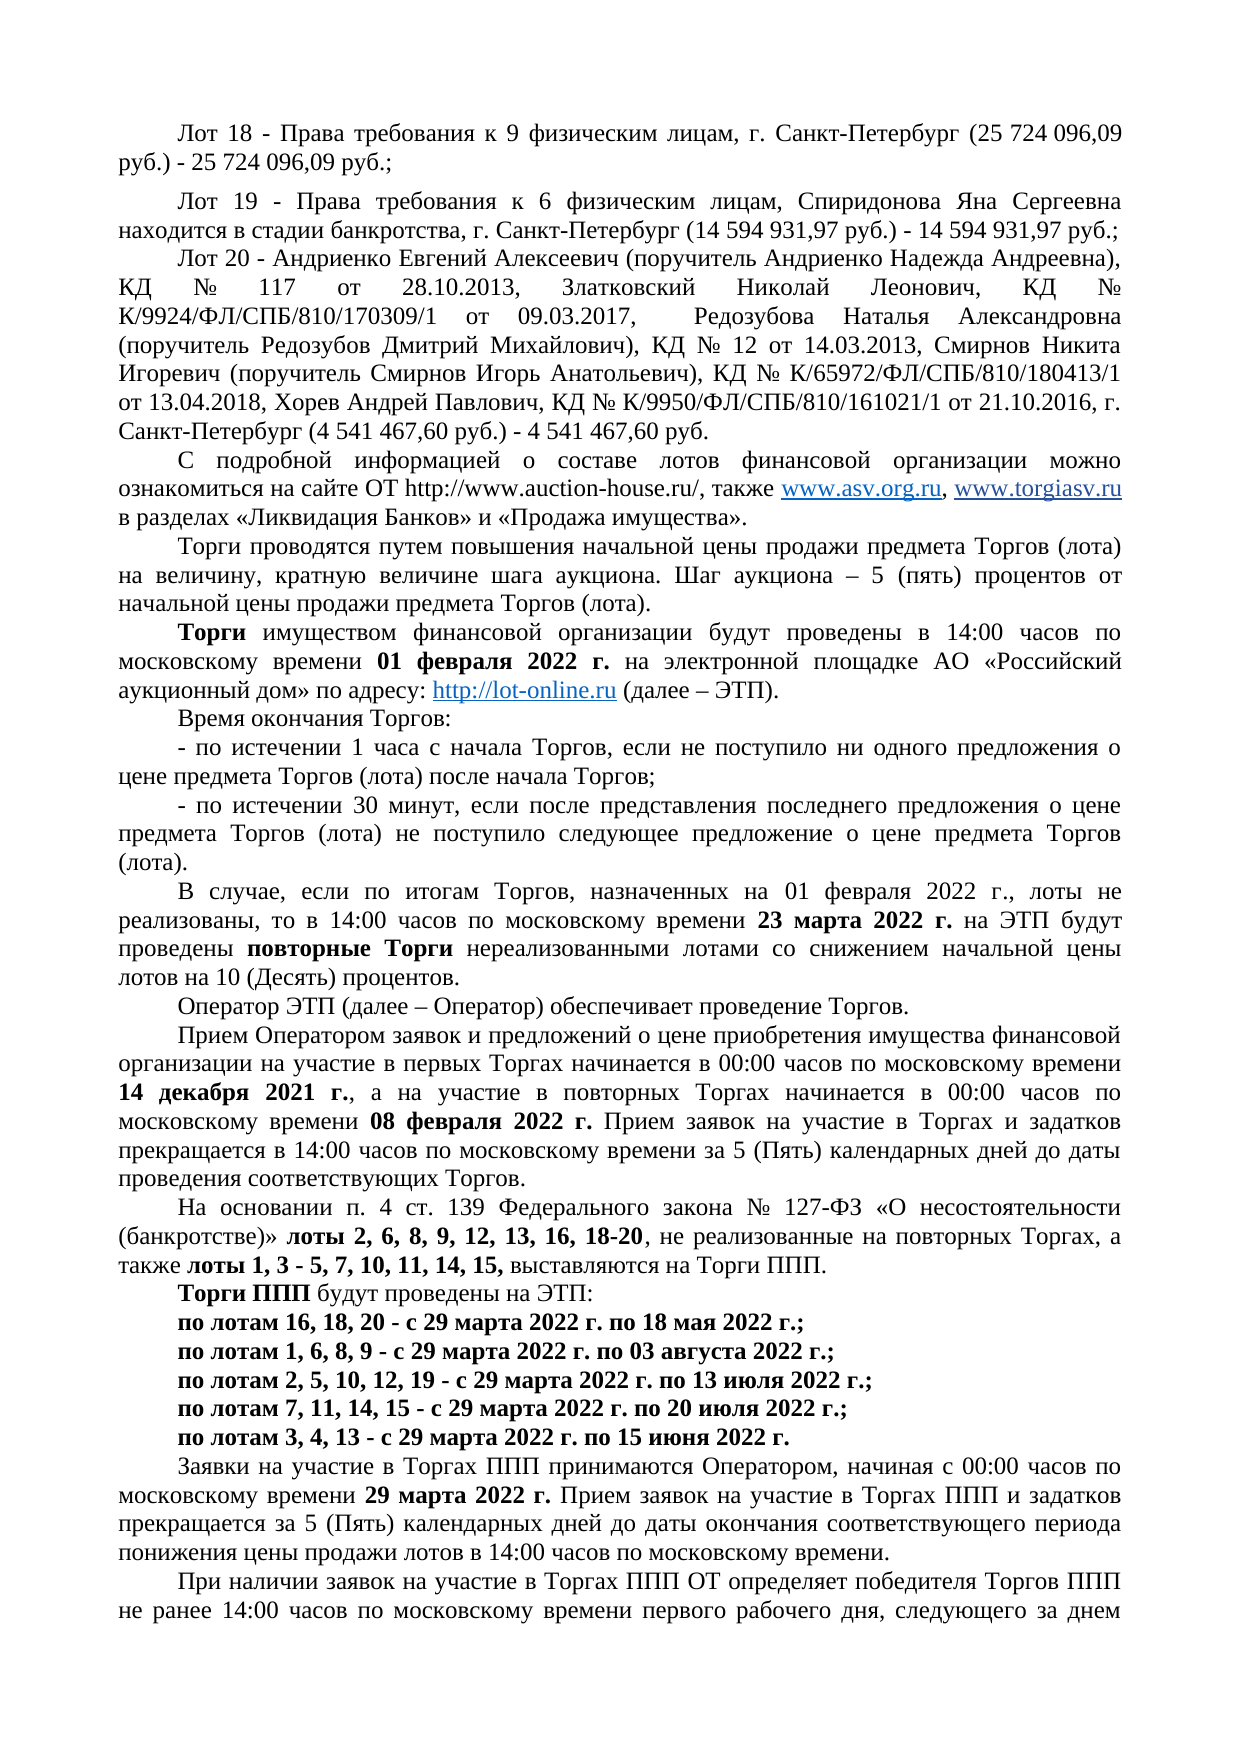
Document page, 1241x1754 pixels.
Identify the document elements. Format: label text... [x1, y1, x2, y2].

text Время окончания Торгов: [118, 703, 1122, 732]
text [118, 1566, 1122, 1623]
text Торги проводятся путем повышения начальной цены продажи предмета Торгов (лота) на величину, кратную величине шага аукциона. Шаг аукциона – 5 (пять) процентов от начальной цены продажи предмета Торгов (лота). [118, 531, 1122, 617]
text Торги имуществом финансовой организации будут проведены в 14:00 часов по московскому времени 01 февраля 2022 г. на электронной площадке АО «Российский аукционный дом» по адресу: http://lot-online.ru (далее – ЭТП). [118, 617, 1122, 703]
text по лотам 7, 11, 14, 15 - с 29 марта 2022 г. по 20 июля 2022 г.; [118, 1393, 1122, 1422]
text На основании п. 4 ст. 139 Федерального закона № 127-ФЗ «О несостоятельности (банкротстве)» лоты 2, 6, 8, 9, 12, 13, 16, 18-20, не реализованные на повторных Торгах, а также лоты 1, 3 - 5, 7, 10, 11, 14, 15, выставляются на Торги ППП. [118, 1192, 1122, 1278]
text Заявки на участие в Торгах ППП принимаются Оператором, начиная с 00:00 часов по московскому времени 29 марта 2022 г. Прием заявок на участие в Торгах ППП и задатков прекращается за 5 (Пять) календарных дней до даты окончания соответствующего периода понижения цены продажи лотов в 14:00 часов по московскому времени. [118, 1451, 1122, 1566]
text - по истечении 1 часа с начала Торгов, если не поступило ни одного предложения о цене предмета Торгов (лота) после начала Торгов; [118, 732, 1122, 790]
text Прием Оператором заявок и предложений о цене приобретения имущества финансовой организации на участие в первых Торгах начинается в 00:00 часов по московскому времени 14 декабря 2021 г., а на участие в повторных Торгах начинается в 00:00 часов по московскому времени 08 февраля 2022 г. Прием заявок на участие в Торгах и задатков прекращается в 14:00 часов по московскому времени за 5 (Пять) календарных дней до даты проведения соответствующих Торгов. [118, 1020, 1122, 1192]
text Лот 19 - Права требования к 6 физическим лицам, Спиридонова Яна Сергеевна находится в стадии банкротства, г. Санкт-Петербург (14 594 931,97 руб.) - 14 594 931,97 руб.; [118, 186, 1122, 243]
text В случае, если по итогам Торгов, назначенных на 01 февраля 2022 г., лоты не реализованы, то в 14:00 часов по московскому времени 23 марта 2022 г. на ЭТП будут проведены повторные Торги нереализованными лотами со снижением начальной цены лотов на 10 (Десять) процентов. [118, 876, 1122, 991]
text Лот 18 - Права требования к 9 физическим лицам, г. Санкт-Петербург (25 724 096,09 руб.) - 25 724 096,09 руб.; [118, 118, 1122, 176]
text - по истечении 30 минут, если после представления последнего предложения о цене предмета Торгов (лота) не поступило следующее предложение о цене предмета Торгов (лота). [118, 790, 1122, 876]
text по лотам 16, 18, 20 - с 29 марта 2022 г. по 18 мая 2022 г.; [118, 1307, 1122, 1336]
text по лотам 1, 6, 8, 9 - с 29 марта 2022 г. по 03 августа 2022 г.; [118, 1336, 1122, 1365]
text Оператор ЭТП (далее – Оператор) обеспечивает проведение Торгов. [118, 991, 1122, 1020]
text Торги ППП будут проведены на ЭТП: [118, 1278, 1122, 1307]
text С подробной информацией о составе лотов финансовой организации можно ознакомиться на сайте ОТ http://www.auction-house.ru/, также www.asv.org.ru, www.torgiasv.ru в разделах «Ликвидация Банков» и «Продажа имущества». [118, 445, 1122, 531]
text по лотам 2, 5, 10, 12, 19 - с 29 марта 2022 г. по 13 июля 2022 г.; [118, 1365, 1122, 1393]
text по лотам 3, 4, 13 - с 29 марта 2022 г. по 15 июня 2022 г. [118, 1422, 1122, 1451]
text Лот 20 - Андриенко Евгений Алексеевич (поручитель Андриенко Надежда Андреевна), КД № 117 от 28.10.2013, Златковский Николай Леонович, КД № К/9924/ФЛ/СПБ/810/170309/1 от 09.03.2017, Редозубова Наталья Александровна (поручитель Редозубов Дмитрий Михайлович), КД № 12 от 14.03.2013, Смирнов Никита Игоревич (поручитель Смирнов Игорь Анатольевич), КД № К/65972/ФЛ/СПБ/810/180413/1 от 13.04.2018, Хорев Андрей Павлович, КД № К/9950/ФЛ/СПБ/810/161021/1 от 21.10.2016, г. Санкт-Петербург (4 541 467,60 руб.) - 4 541 467,60 руб. [118, 243, 1122, 445]
